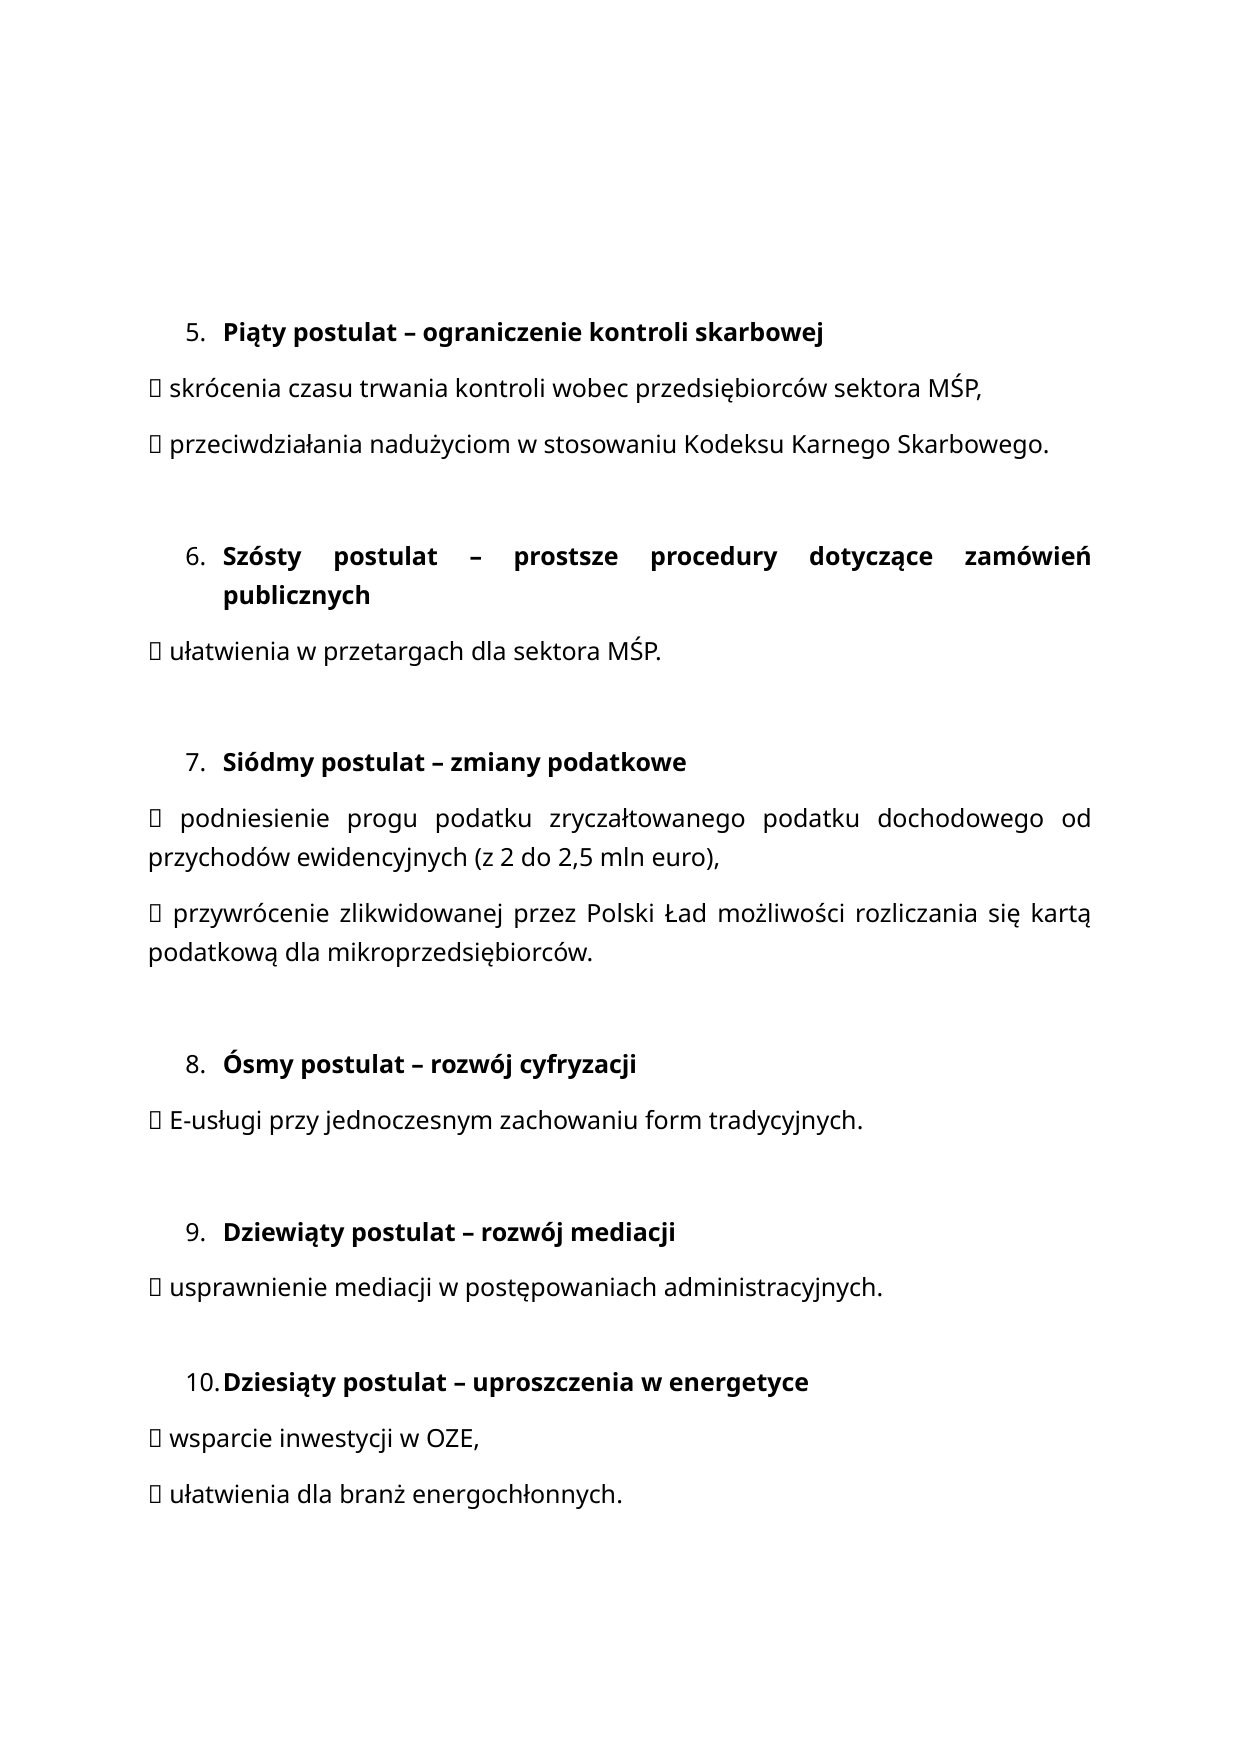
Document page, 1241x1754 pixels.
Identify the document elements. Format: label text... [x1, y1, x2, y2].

list Dziewiąty postulat – rozwój mediacji [185, 1214, 1093, 1248]
text ✅ wsparcie inwestycji w OZE, [148, 1421, 1093, 1455]
text ✅ usprawnienie mediacji w postępowaniach administracyjnych. [148, 1270, 1093, 1304]
text ✅ przeciwdziałania nadużyciom w stosowaniu Kodeksu Karnego Skarbowego. [148, 427, 1093, 461]
list Dziesiąty postulat – uproszczenia w energetyce [185, 1365, 1093, 1399]
text ✅ skrócenia czasu trwania kontroli wobec przedsiębiorców sektora MŚP, [148, 371, 1093, 405]
list Szósty postulat – prostsze procedury dotyczące zamówień publicznych [185, 538, 1093, 612]
text ✅ E-usługi przy jednoczesnym zachowaniu form tradycyjnych. [148, 1103, 1093, 1137]
list Ósmy postulat – rozwój cyfryzacji [185, 1047, 1093, 1081]
list Siódmy postulat – zmiany podatkowe [185, 745, 1093, 779]
text ✅ ułatwienia w przetargach dla sektora MŚP. [148, 633, 1093, 667]
text ✅ podniesienie progu podatku zryczałtowanego podatku dochodowego od przychodów ewidencyjnych (z 2 do 2,5 mln euro), [148, 801, 1093, 874]
text ✅ przywrócenie zlikwidowanej przez Polski Ład możliwości rozliczania się kartą podatkową dla mikroprzedsiębiorców. [148, 896, 1093, 969]
text ✅ ułatwienia dla branż energochłonnych. [148, 1477, 1093, 1511]
list Piąty postulat – ograniczenie kontroli skarbowej [185, 315, 1093, 349]
